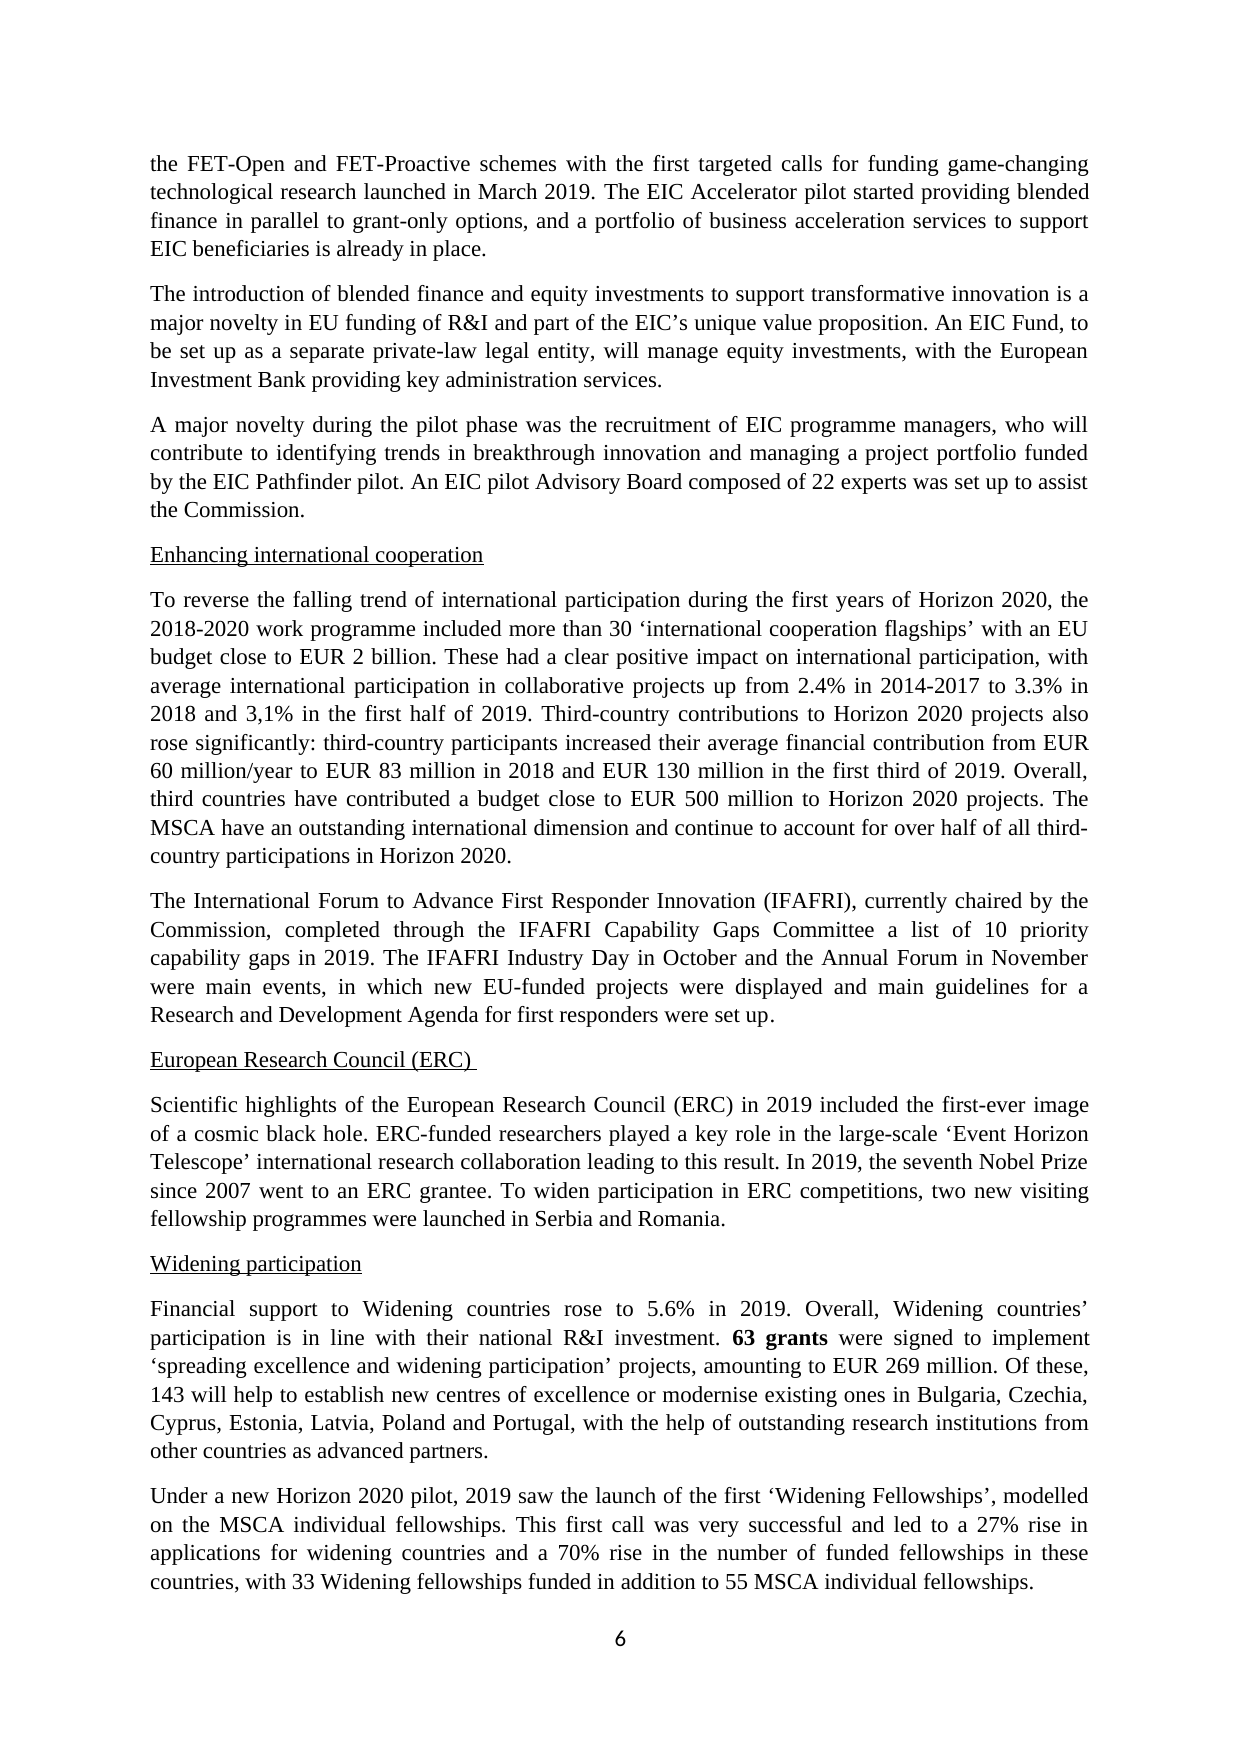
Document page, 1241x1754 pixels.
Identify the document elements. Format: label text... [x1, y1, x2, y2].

text Under a new Horizon 2020 pilot, 2019 saw the launch of the first ‘Widening Fellowships’, modelled on the MSCA individual fellowships. This first call was very successful and led to a 27% rise in applications for widening countries and a 70% rise in the number of funded fellowships in these countries, with 33 Widening fellowships funded in addition to 55 MSCA individual fellowships. [150, 1483, 1090, 1594]
text European Research Council (ERC) [150, 1046, 1090, 1073]
text Financial support to Widening countries rose to 5.6% in 2019. Overall, Widening countries’ participation is in line with their national R&I investment. 63 grants were signed to implement ‘spreading excellence and widening participation’ projects, amounting to EUR 269 million. Of these, 143 will help to establish new centres of excellence or modernise existing ones in Bulgaria, Czechia, Cyprus, Estonia, Latvia, Poland and Portugal, with the help of outstanding research institutions from other countries as advanced partners. [150, 1295, 1090, 1464]
text The introduction of blended finance and equity investments to support transformative innovation is a major novelty in EU funding of R&I and part of the EIC’s unique value proposition. An EIC Fund, to be set up as a separate private-law legal entity, will manage equity investments, with the European Investment Bank providing key administration services. [150, 280, 1090, 392]
text Enhancing international cooperation [150, 541, 1090, 568]
text Scientific highlights of the European Research Council (ERC) in 2019 included the first-ever image of a cosmic black hole. ERC-funded researchers played a key role in the large-scale ‘Event Horizon Telescope’ international research collaboration leading to this result. In 2019, the seventh Nobel Prize since 2007 went to an ERC grantee. To widen participation in ERC competitions, two new visiting fellowship programmes were launched in Serbia and Romania. [150, 1091, 1090, 1231]
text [150, 150, 1090, 262]
text Widening participation [150, 1250, 1090, 1277]
text A major novelty during the pilot phase was the recruitment of EIC programme managers, who will contribute to identifying trends in breakthrough innovation and managing a project portfolio funded by the EIC Pathfinder pilot. An EIC pilot Advisory Board composed of 22 experts was set up to assist the Commission. [150, 411, 1090, 522]
text The International Forum to Advance First Responder Innovation (IFAFRI), currently chaired by the Commission, completed through the IFAFRI Capability Gaps Committee a list of 10 priority capability gaps in 2019. The IFAFRI Industry Day in October and the Annual Forum in November were main events, in which new EU-funded projects were displayed and main guidelines for a Research and Development Agenda for first responders were set up. [150, 887, 1090, 1027]
text To reverse the falling trend of international participation during the first years of Horizon 2020, the 2018-2020 work programme included more than 30 ‘international cooperation flagships’ with an EU budget close to EUR 2 billion. These had a clear positive impact on international participation, with average international participation in collaborative projects up from 2.4% in 2014-2017 to 3.3% in 2018 and 3,1% in the first half of 2019. Third-country contributions to Horizon 2020 projects also rose significantly: third-country participants increased their average financial contribution from EUR 60 million/year to EUR 83 million in 2018 and EUR 130 million in the first third of 2019. Overall, third countries have contributed a budget close to EUR 500 million to Horizon 2020 projects. The MSCA have an outstanding international dimension and continue to account for over half of all third-country participations in Horizon 2020. [150, 586, 1090, 869]
